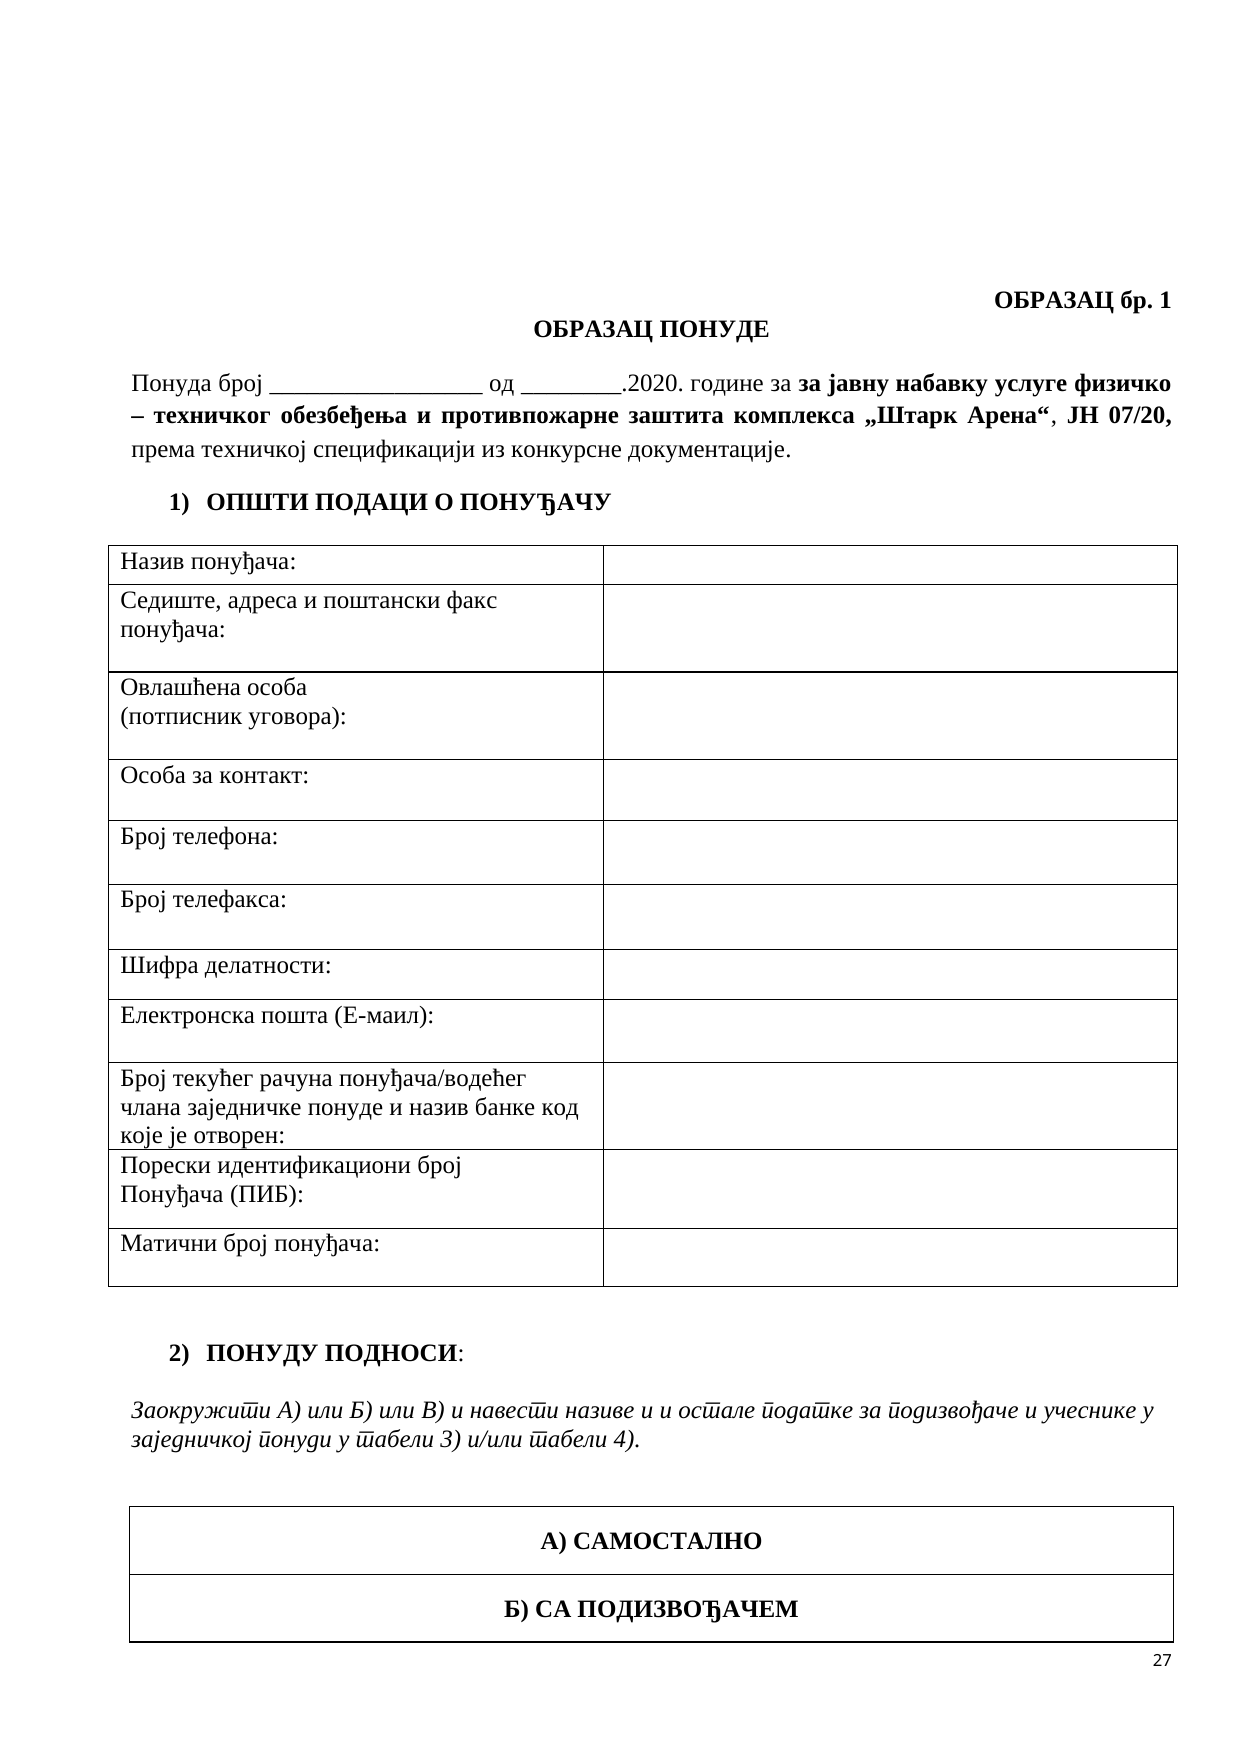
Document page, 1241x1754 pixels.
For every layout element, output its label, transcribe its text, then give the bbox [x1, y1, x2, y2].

table_cell [604, 821, 1177, 883]
list ПОНУДУ ПОДНОСИ: [169, 1338, 1172, 1367]
table_cell Порески идентификациони број Понуђача (ПИБ): [109, 1150, 603, 1227]
table_cell Број телефакса: [109, 885, 603, 949]
table_header [604, 546, 1177, 584]
table_cell Особа за контакт: [109, 760, 603, 820]
table_header А) САМОСТАЛНО [130, 1507, 1173, 1574]
table_cell [604, 1150, 1177, 1227]
table_cell Седиште, адреса и поштански факс понуђача: [109, 585, 603, 671]
table_cell Број телефона: [109, 821, 603, 883]
table_cell [604, 760, 1177, 820]
list Заокружити А) или Б) или В) и навести називе и и остале податке за подизвођаче и учеснике у заједничкој понуди у табели 3) и/или табели 4). [131, 1396, 1172, 1453]
text ОБРАЗАЦ ПОНУДЕ [131, 314, 1172, 342]
table_cell Електронска пошта (Е-маил): [109, 1000, 603, 1062]
table_cell [604, 1063, 1177, 1149]
text Понуда број _________________ од ________.2020. године за за јавну набавку услуге физичко – техничког обезбеђења и противпожарне заштита комплекса „Штарк Арена“, ЈН 07/20, према техничкој спецификацији из конкурсне документације. [131, 368, 1172, 462]
table_cell [604, 585, 1177, 671]
table_cell [604, 1000, 1177, 1062]
table_cell [604, 885, 1177, 949]
table_cell Шифра делатности: [109, 950, 603, 999]
table_cell Овлашћена особа (потписник уговора): [109, 673, 603, 759]
list ОПШТИ ПОДАЦИ О ПОНУЂАЧУ [169, 487, 1172, 516]
table_header Назив понуђача: [109, 546, 603, 584]
table_cell [604, 673, 1177, 759]
table_cell [604, 950, 1177, 999]
table_cell Матични број понуђача: [109, 1229, 603, 1286]
table_cell Број текућег рачуна понуђача/водећег члана заједничке понуде и назив банке код које је отворен: [109, 1063, 603, 1149]
table_cell Б) СА ПОДИЗВОЂАЧЕМ [130, 1575, 1173, 1641]
list ОБРАЗАЦ бр. 1 [131, 285, 1172, 314]
table_cell [604, 1229, 1177, 1286]
